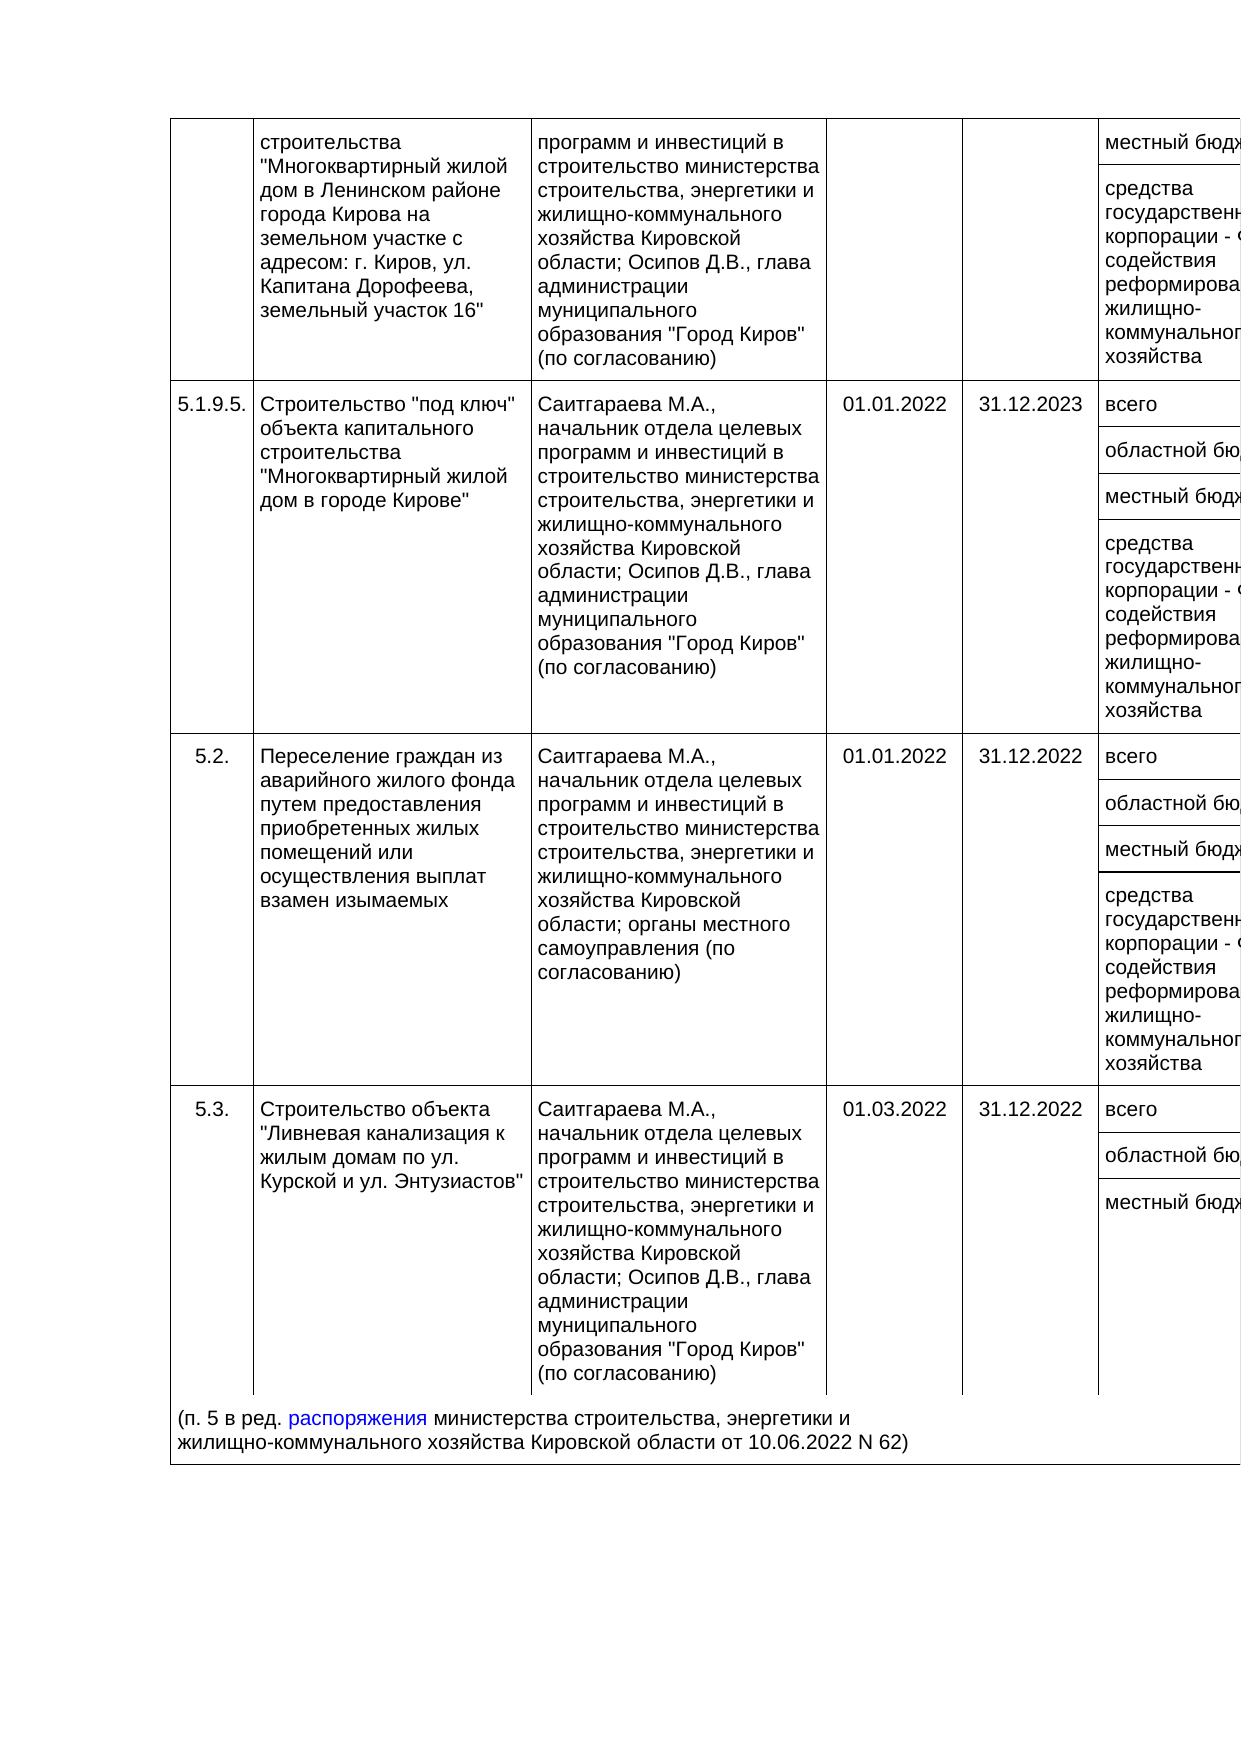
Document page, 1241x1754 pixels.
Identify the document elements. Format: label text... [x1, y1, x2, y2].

table_cell местный бюджет [1099, 474, 1240, 519]
table_cell областной бюджет [1099, 780, 1240, 825]
table_cell 01.01.2022 [827, 381, 962, 733]
table_cell средства государственной корпорации - Фонда содействия реформированию жилищно-коммунального хозяйства [1099, 873, 1240, 1085]
table_cell местный бюджет [1099, 119, 1240, 164]
table_cell всего [1099, 1086, 1240, 1132]
table_cell областной бюджет [1099, 1133, 1240, 1178]
table_cell 5.2. [171, 734, 253, 1085]
table_cell 31.12.2022 [963, 734, 1098, 1085]
table_cell 01.01.2022 [827, 734, 962, 1085]
table_cell (п. 5 в ред. распоряжения министерства строительства, энергетики и жилищно-коммунального хозяйства Кировской области от 10.06.2022 N 62) [171, 1395, 1240, 1464]
table_cell местный бюджет [1099, 826, 1240, 871]
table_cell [532, 381, 826, 733]
table_cell областной бюджет [1099, 427, 1240, 472]
table_cell Строительство объекта "Ливневая канализация к жилым домам по ул. Курской и ул. Энтузиастов" [254, 1086, 531, 1395]
table_cell всего [1099, 734, 1240, 779]
table_cell 31.12.2022 [963, 1086, 1098, 1395]
table_cell 31.12.2023 [963, 381, 1098, 733]
table_cell Строительство "под ключ" объекта капитального строительства "Многоквартирный жилой дом в городе Кирове" [254, 381, 531, 733]
table_cell 5.1.9.5. [171, 381, 253, 733]
table_cell 5.3. [171, 1086, 253, 1395]
table_cell всего [1099, 381, 1240, 426]
table_cell средства государственной корпорации - Фонда содействия реформированию жилищно-коммунального хозяйства [1099, 165, 1240, 380]
table_cell Переселение граждан из аварийного жилого фонда путем предоставления приобретенных жилых помещений или осуществления выплат взамен изымаемых [254, 734, 531, 1085]
table_cell Саитгараева М.А., начальник отдела целевых программ и инвестиций в строительство министерства строительства, энергетики и жилищно-коммунального хозяйства Кировской области; органы местного самоуправления (по согласованию) [532, 734, 826, 1085]
table_cell 01.03.2022 [827, 1086, 962, 1395]
table_cell местный бюджет [1099, 1179, 1240, 1395]
table_cell средства государственной корпорации - Фонда содействия реформированию жилищно-коммунального хозяйства [1099, 520, 1240, 733]
